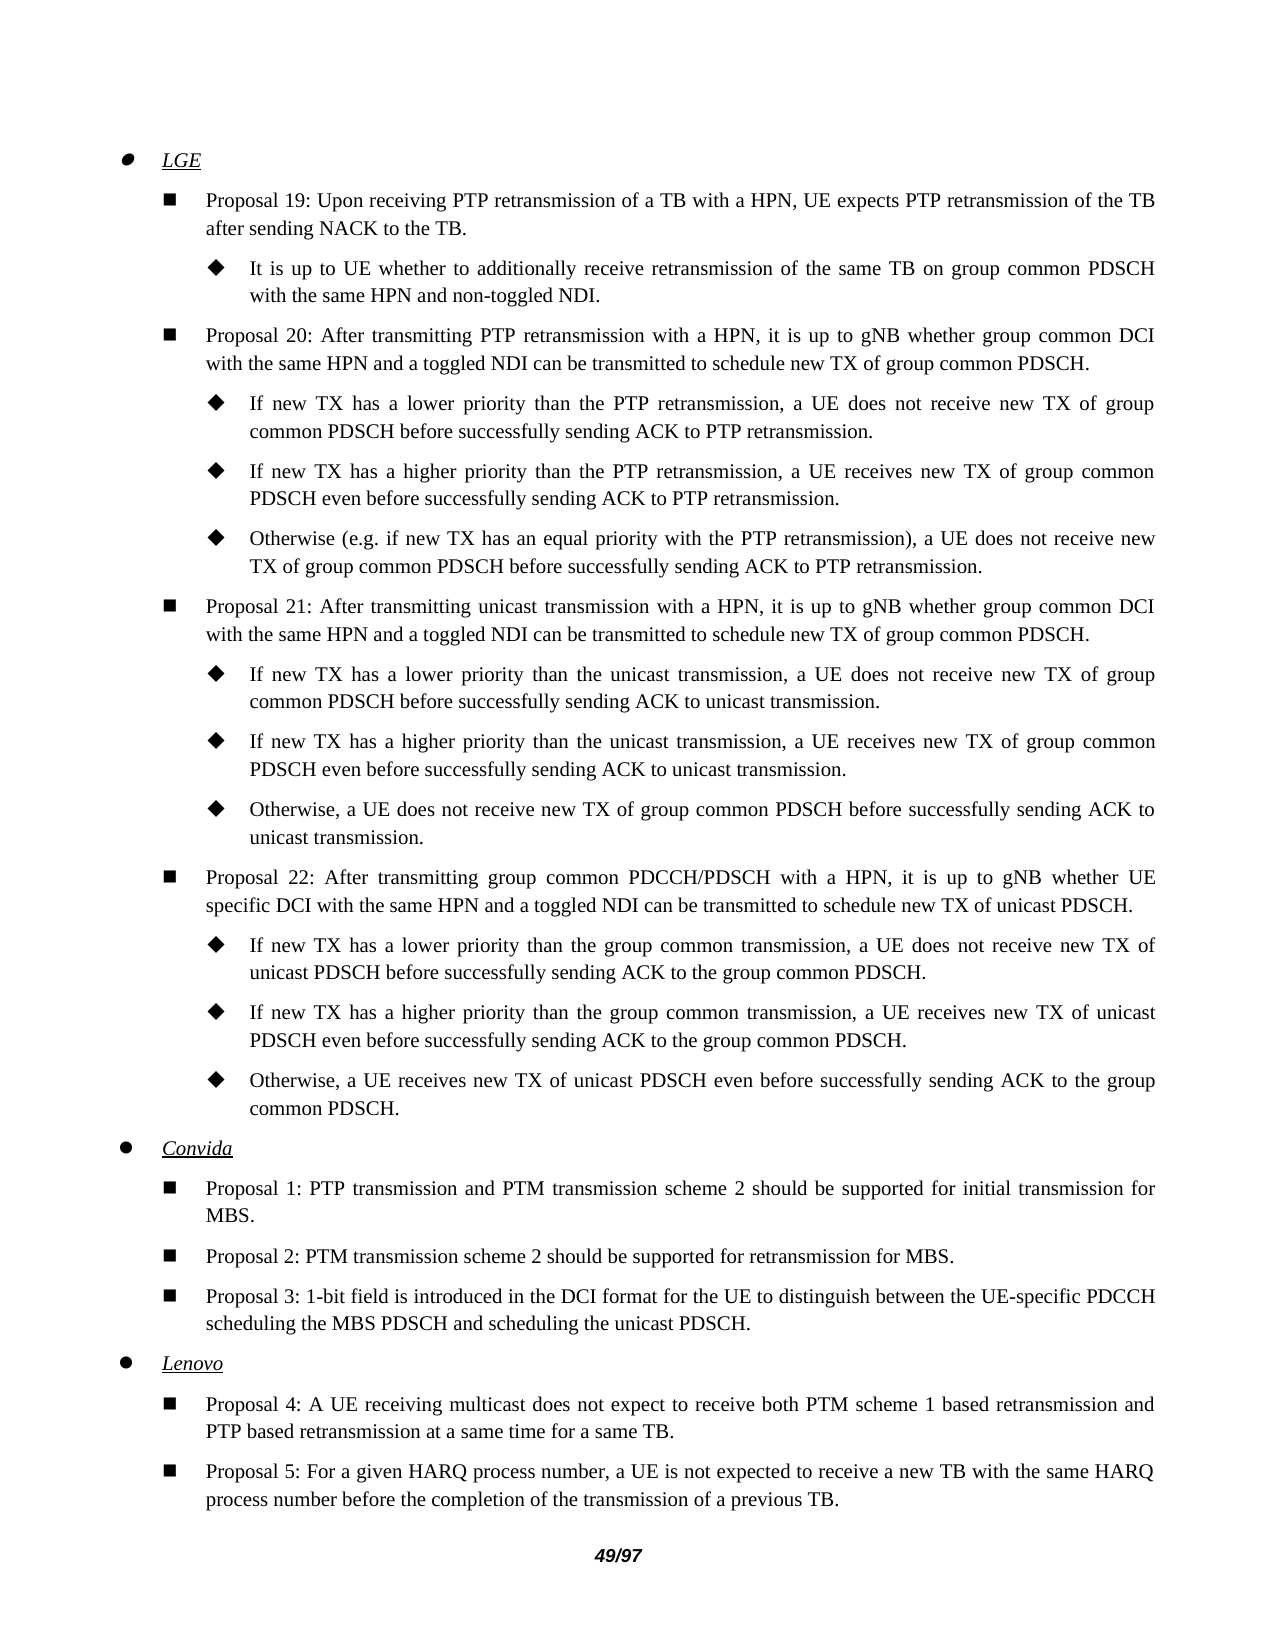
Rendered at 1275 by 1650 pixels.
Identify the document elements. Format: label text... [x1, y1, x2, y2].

list Proposal 19: Upon receiving PTP retransmission of a TB with a HPN, UE expects PTP retransmission of the TB after sending NACK to the TB. [162, 188, 1157, 239]
list If new TX has a higher priority than the PTP retransmission, a UE receives new TX of group common PDSCH even before successfully sending ACK to PTP retransmission. [206, 459, 1157, 510]
list Otherwise, a UE receives new TX of unicast PDSCH even before successfully sending ACK to the group common PDSCH. [206, 1068, 1157, 1120]
list Proposal 4: A UE receiving multicast does not expect to receive both PTM scheme 1 based retransmission and PTP based retransmission at a same time for a same TB. [162, 1391, 1157, 1443]
list Otherwise, a UE does not receive new TX of group common PDSCH before successfully sending ACK to unicast transmission. [206, 797, 1157, 849]
list Proposal 20: After transmitting PTP retransmission with a HPN, it is up to gNB whether group common DCI with the same HPN and a toggled NDI can be transmitted to schedule new TX of group common PDSCH. [162, 323, 1157, 375]
list If new TX has a lower priority than the unicast transmission, a UE does not receive new TX of group common PDSCH before successfully sending ACK to unicast transmission. [206, 662, 1157, 713]
list If new TX has a lower priority than the group common transmission, a UE does not receive new TX of unicast PDSCH before successfully sending ACK to the group common PDSCH. [206, 933, 1157, 984]
list Proposal 5: For a given HARQ process number, a UE is not expected to receive a new TB with the same HARQ process number before the completion of the transmission of a previous TB. [162, 1459, 1157, 1511]
list Proposal 21: After transmitting unicast transmission with a HPN, it is up to gNB whether group common DCI with the same HPN and a toggled NDI can be transmitted to schedule new TX of group common PDSCH. [162, 594, 1157, 646]
list Proposal 1: PTP transmission and PTM transmission scheme 2 should be supported for initial transmission for MBS. [162, 1176, 1157, 1227]
list Proposal 2: PTM transmission scheme 2 should be supported for retransmission for MBS. [162, 1243, 1157, 1268]
list If new TX has a higher priority than the group common transmission, a UE receives new TX of unicast PDSCH even before successfully sending ACK to the group common PDSCH. [206, 1000, 1157, 1052]
list If new TX has a lower priority than the PTP retransmission, a UE does not receive new TX of group common PDSCH before successfully sending ACK to PTP retransmission. [206, 391, 1157, 443]
list Proposal 3: 1-bit field is introduced in the DCI format for the UE to distinguish between the UE-specific PDCCH scheduling the MBS PDSCH and scheduling the unicast PDSCH. [162, 1284, 1157, 1335]
list LGE [118, 148, 1157, 172]
list If new TX has a higher priority than the unicast transmission, a UE receives new TX of group common PDSCH even before successfully sending ACK to unicast transmission. [206, 729, 1157, 781]
list Otherwise (e.g. if new TX has an equal priority with the PTP retransmission), a UE does not receive new TX of group common PDSCH before successfully sending ACK to PTP retransmission. [206, 526, 1157, 578]
list It is up to UE whether to additionally receive retransmission of the same TB on group common PDSCH with the same HPN and non-toggled NDI. [206, 256, 1157, 307]
list Proposal 22: After transmitting group common PDCCH/PDSCH with a HPN, it is up to gNB whether UE specific DCI with the same HPN and a toggled NDI can be transmitted to schedule new TX of unicast PDSCH. [162, 865, 1157, 917]
list Lenovo [118, 1351, 1157, 1375]
list Convida [118, 1136, 1157, 1160]
